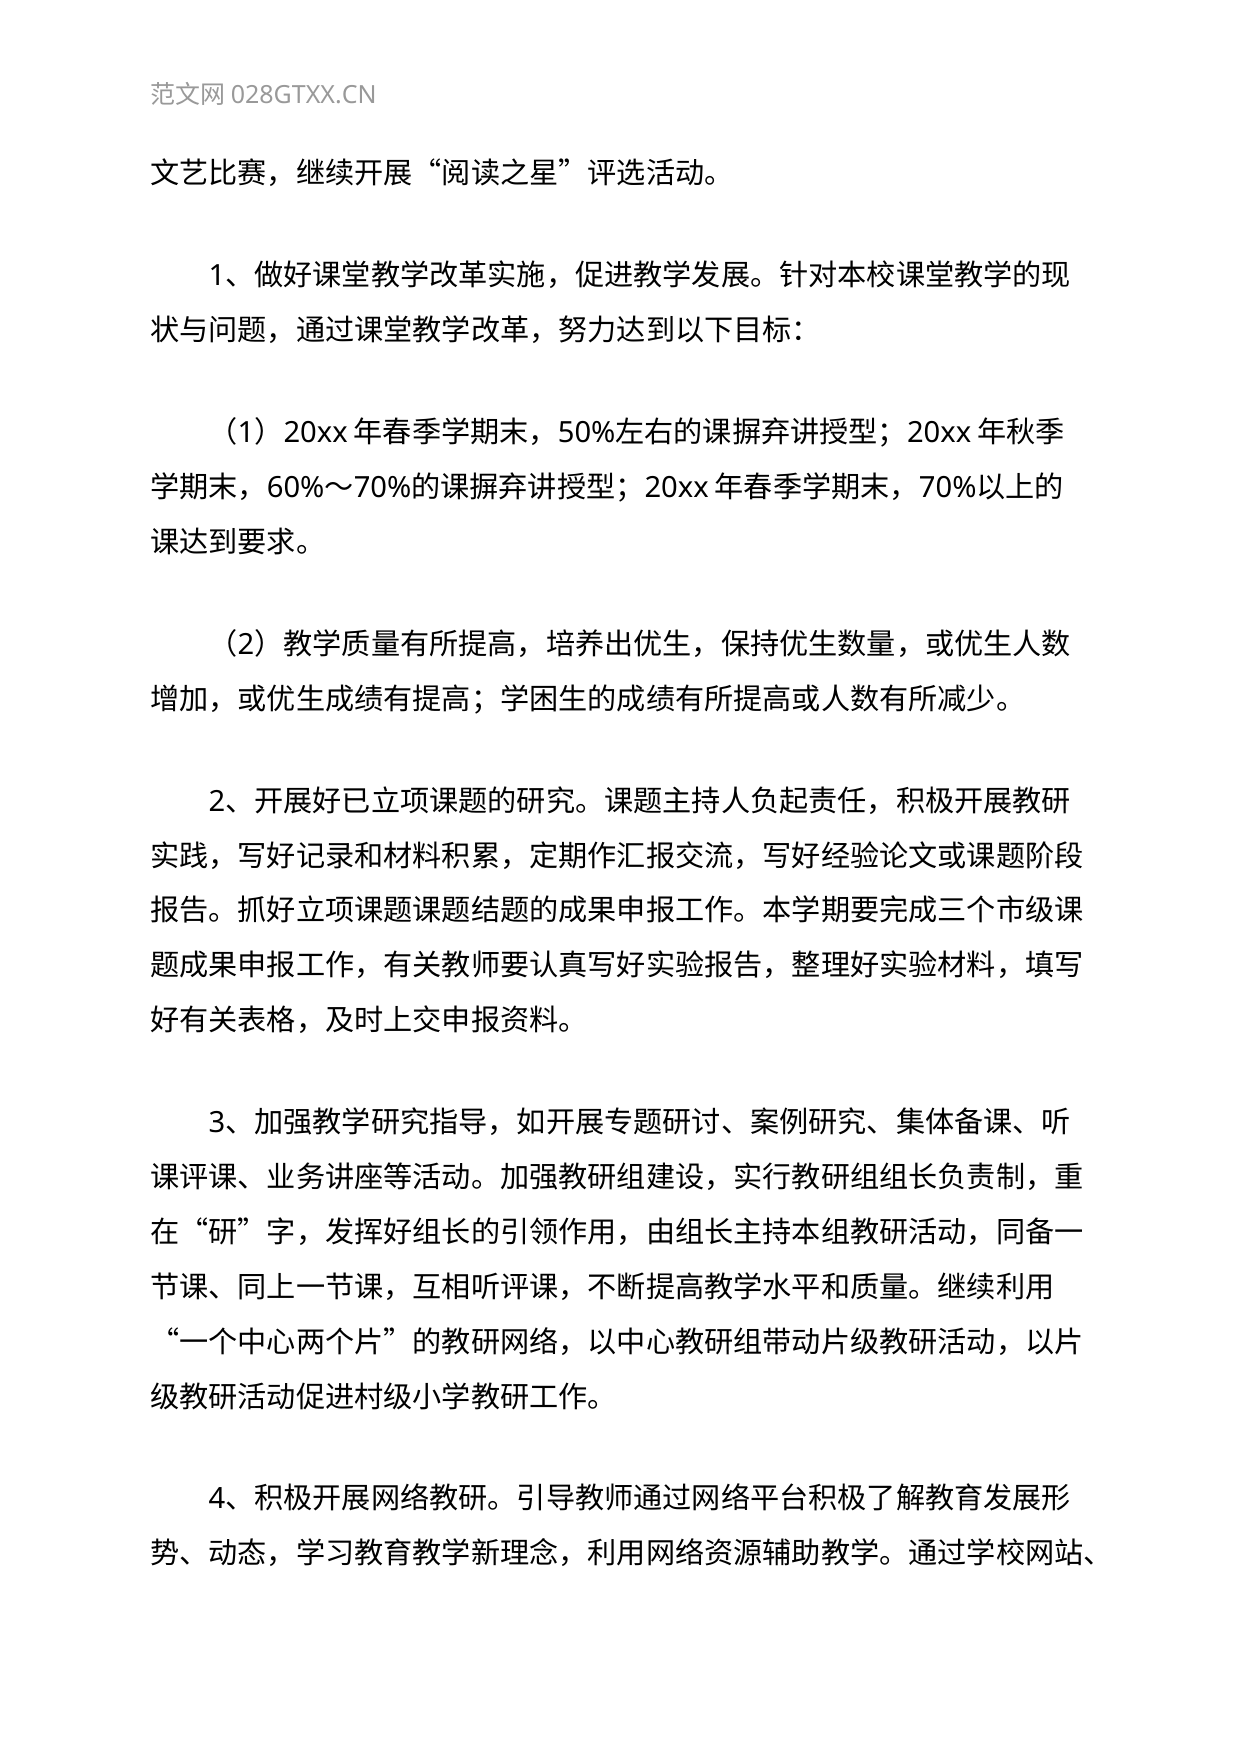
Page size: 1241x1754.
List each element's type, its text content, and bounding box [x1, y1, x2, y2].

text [150, 150, 1090, 192]
text （1）20xx年春季学期末，50%左右的课摒弃讲授型；20xx年秋季学期末，60%～70%的课摒弃讲授型；20xx年春季学期末，70%以上的课达到要求。 [150, 408, 1090, 561]
text （2）教学质量有所提高，培养出优生，保持优生数量，或优生人数增加，或优生成绩有提高；学困生的成绩有所提高或人数有所减少。 [150, 620, 1090, 718]
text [150, 1475, 1090, 1572]
text 1、做好课堂教学改革实施，促进教学发展。针对本校课堂教学的现状与问题，通过课堂教学改革，努力达到以下目标： [150, 252, 1090, 349]
text 3、加强教学研究指导，如开展专题研讨、案例研究、集体备课、听课评课、业务讲座等活动。加强教研组建设，实行教研组组长负责制，重在“研”字，发挥好组长的引领作用，由组长主持本组教研活动，同备一节课、同上一节课，互相听评课，不断提高教学水平和质量。继续利用“一个中心两个片”的教研网络，以中心教研组带动片级教研活动，以片级教研活动促进村级小学教研工作。 [150, 1098, 1090, 1415]
text 2、开展好已立项课题的研究。课题主持人负起责任，积极开展教研实践，写好记录和材料积累，定期作汇报交流，写好经验论文或课题阶段报告。抓好立项课题课题结题的成果申报工作。本学期要完成三个市级课题成果申报工作，有关教师要认真写好实验报告，整理好实验材料，填写好有关表格，及时上交申报资料。 [150, 777, 1090, 1039]
